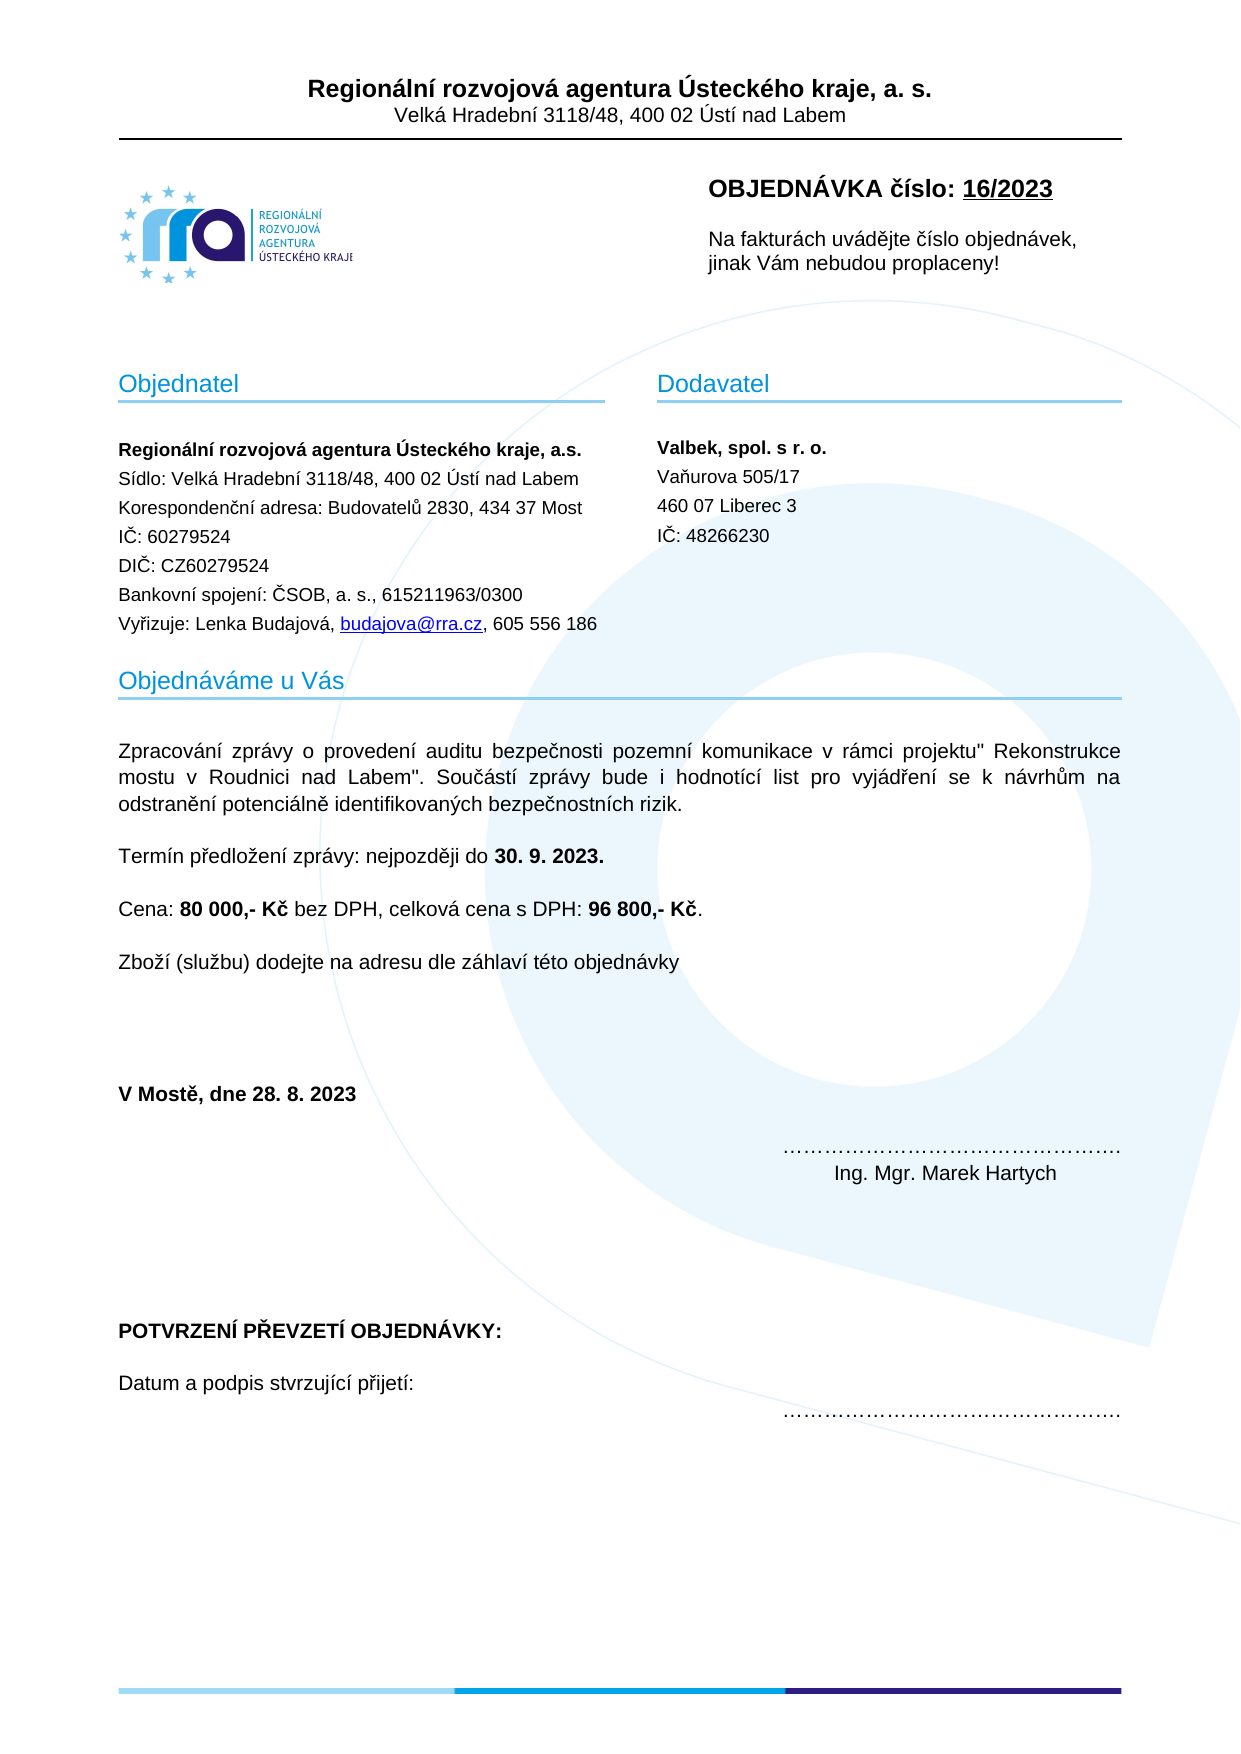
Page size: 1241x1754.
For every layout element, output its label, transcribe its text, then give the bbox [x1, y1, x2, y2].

text POTVRZENÍ PŘEVZETÍ OBJEDNÁVKY: [118, 1318, 1122, 1342]
text Na fakturách uvádějte číslo objednávek, jinak Vám nebudou proplaceny! [708, 227, 1122, 275]
text …………………………………………. [118, 1134, 1122, 1158]
text Regionální rozvojová agentura Ústeckého kraje, a.s. [118, 438, 598, 460]
text 460 07 Liberec 3 [657, 495, 1122, 517]
text V Mostě, dne 28. 8. 2023 [118, 1081, 1122, 1105]
text …………………………………………. [118, 1398, 1122, 1422]
text Datum a podpis stvrzující přijetí: [118, 1371, 1122, 1395]
text Ing. Mgr. Marek Hartych [118, 1160, 1122, 1184]
text Dodavatel [657, 369, 1122, 400]
text IČ: 48266230 [657, 524, 1122, 546]
text Objednáváme u Vás [118, 666, 1122, 697]
text Bankovní spojení: ČSOB, a. s., 615211963/0300 [118, 584, 598, 605]
text Vaňurova 505/17 [657, 466, 1122, 488]
picture [785, 1688, 1122, 1694]
text Korespondenční adresa: Budovatelů 2830, 434 37 Most [118, 497, 598, 518]
picture [307, 295, 1241, 1533]
text DIČ: CZ60279524 [118, 555, 598, 576]
text Sídlo: Velká Hradební 3118/48, 400 02 Ústí nad Labem [118, 468, 598, 489]
picture [118, 185, 353, 282]
text Termín předložení zprávy: nejpozději do 30. 9. 2023. [118, 844, 1122, 868]
text OBJEDNÁVKA číslo: 16/2023 [634, 174, 1122, 203]
text Zpracování zprávy o provedení auditu bezpečnosti pozemní komunikace v rámci projektu" Rekonstrukce mostu v Roudnici nad Labem". Součástí zprávy bude i hodnotící list pro vyjádření se k návrhům na odstranění potenciálně identifikovaných bezpečnostních rizik. [118, 739, 1122, 815]
text IČ: 60279524 [118, 526, 598, 547]
picture [118, 1688, 455, 1694]
text Valbek, spol. s r. o. [657, 437, 1122, 459]
text Zboží (službu) dodejte na adresu dle záhlaví této objednávky [118, 949, 1122, 973]
text Objednatel [118, 369, 605, 400]
text Vyřizuje: Lenka Budajová, budajova@rra.cz, 605 556 186 [118, 613, 598, 634]
text Cena: 80 000,- Kč bez DPH, celková cena s DPH: 96 800,- Kč. [118, 897, 1122, 921]
